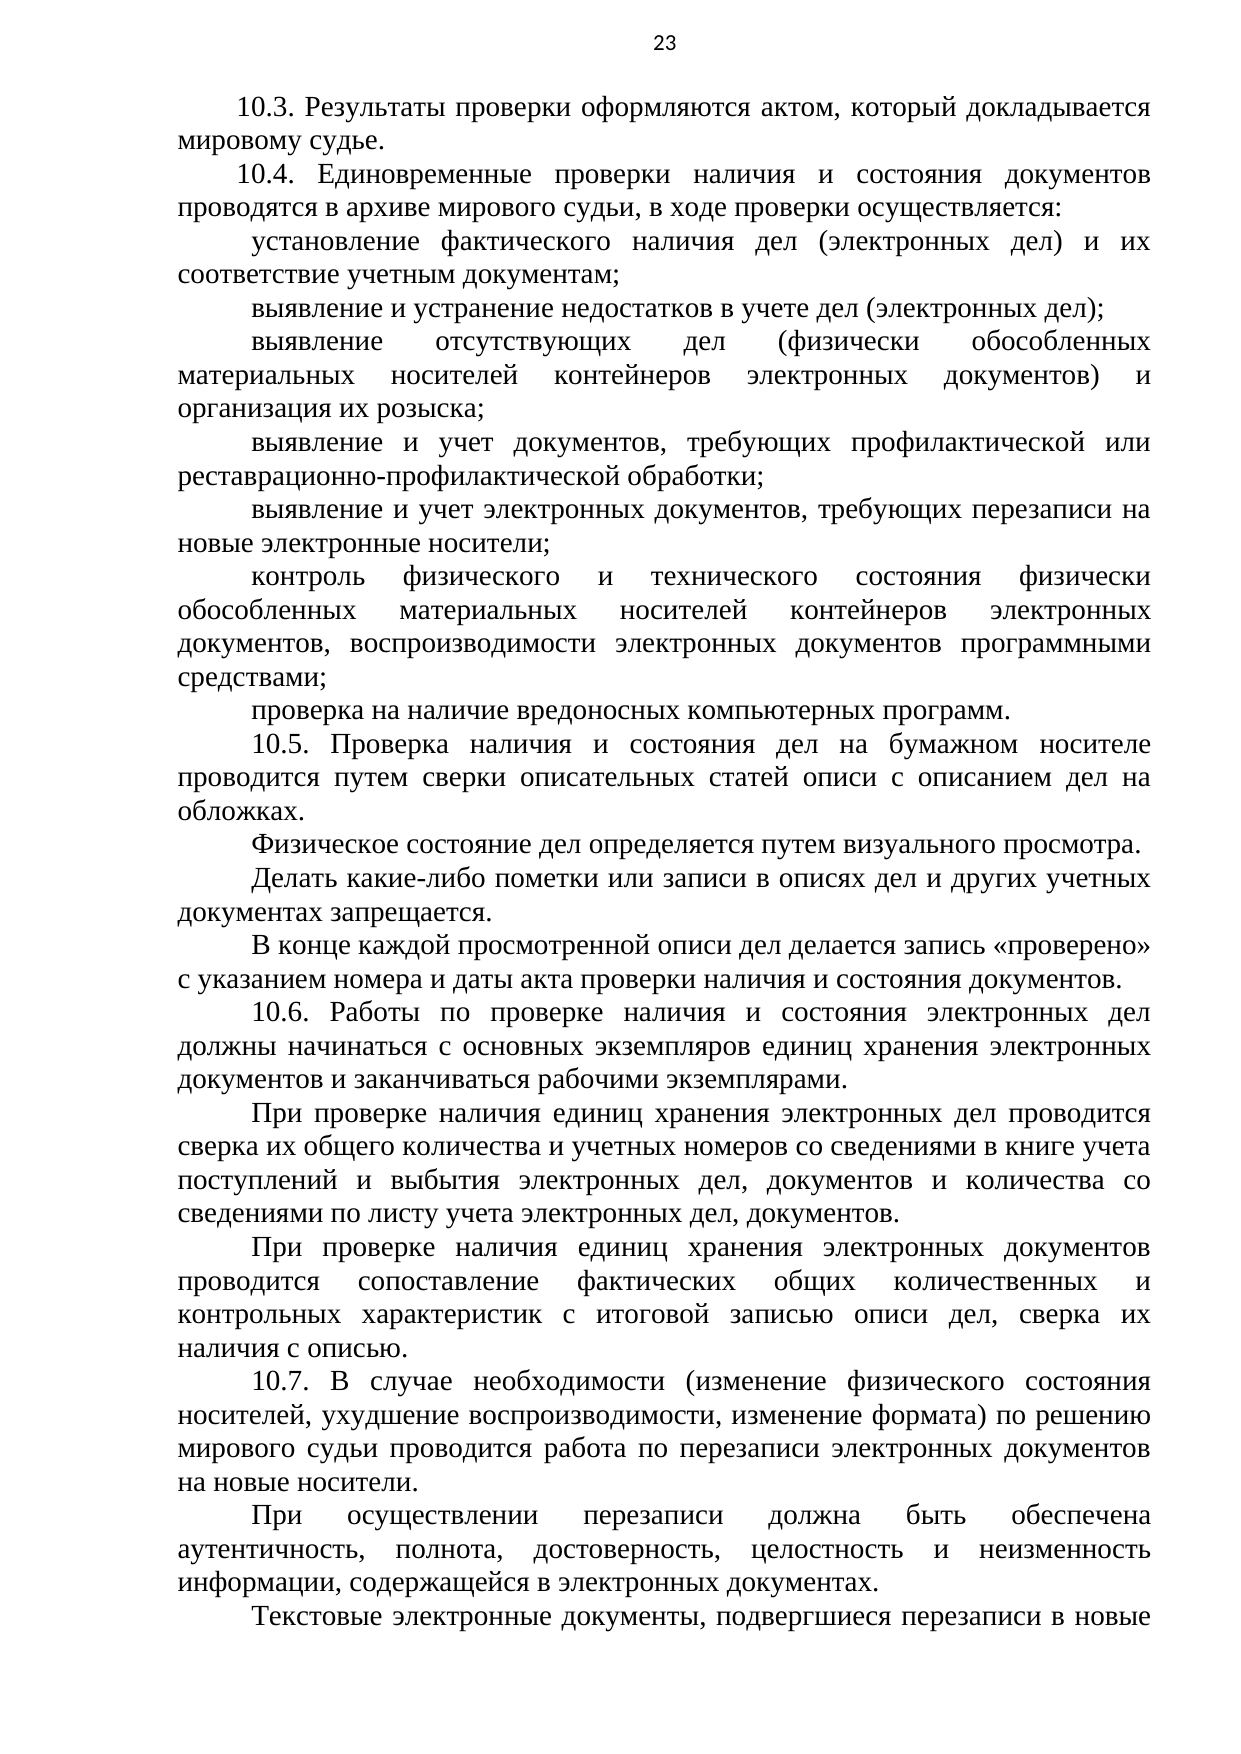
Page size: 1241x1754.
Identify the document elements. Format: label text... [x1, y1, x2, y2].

text выявление отсутствующих дел (физически обособленных материальных носителей контейнеров электронных документов) и организация их розыска; [177, 323, 1152, 424]
text В конце каждой просмотренной описи дел делается запись «проверено» с указанием номера и даты акта проверки наличия и состояния документов. [177, 927, 1152, 994]
text 10.4. Единовременные проверки наличия и состояния документов проводятся в архиве мирового судьи, в ходе проверки осуществляется: [177, 156, 1152, 223]
text проверка на наличие вредоносных компьютерных программ. [177, 692, 1152, 726]
text выявление и учет электронных документов, требующих перезаписи на новые электронные носители; [177, 491, 1152, 558]
text При проверке наличия единиц хранения электронных дел проводится сверка их общего количества и учетных номеров со сведениями в книге учета поступлений и выбытия электронных дел, документов и количества со сведениями по листу учета электронных дел, документов. [177, 1095, 1152, 1229]
text контроль физического и технического состояния физически обособленных материальных носителей контейнеров электронных документов, воспроизводимости электронных документов программными средствами; [177, 558, 1152, 692]
text При осуществлении перезаписи должна быть обеспечена аутентичность, полнота, достоверность, целостность и неизменность информации, содержащейся в электронных документах. [177, 1497, 1152, 1598]
text Физическое состояние дел определяется путем визуального просмотра. [177, 827, 1152, 860]
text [177, 1598, 1152, 1632]
text Делать какие-либо пометки или записи в описях дел и других учетных документах запрещается. [177, 860, 1152, 927]
text выявление и учет документов, требующих профилактической или реставрационно-профилактической обработки; [177, 424, 1152, 491]
text При проверке наличия единиц хранения электронных документов проводится сопоставление фактических общих количественных и контрольных характеристик с итоговой записью описи дел, сверка их наличия с описью. [177, 1229, 1152, 1363]
text выявление и устранение недостатков в учете дел (электронных дел); [177, 290, 1152, 323]
text 10.7. В случае необходимости (изменение физического состояния носителей, ухудшение воспроизводимости, изменение формата) по решению мирового судьи проводится работа по перезаписи электронных документов на новые носители. [177, 1363, 1152, 1497]
text 10.3. Результаты проверки оформляются актом, который докладывается мировому судье. [177, 89, 1152, 156]
text установление фактического наличия дел (электронных дел) и их соответствие учетным документам; [177, 223, 1152, 290]
text 10.5. Проверка наличия и состояния дел на бумажном носителе проводится путем сверки описательных статей описи с описанием дел на обложках. [177, 726, 1152, 827]
text 10.6. Работы по проверке наличия и состояния электронных дел должны начинаться с основных экземпляров единиц хранения электронных документов и заканчиваться рабочими экземплярами. [177, 994, 1152, 1095]
